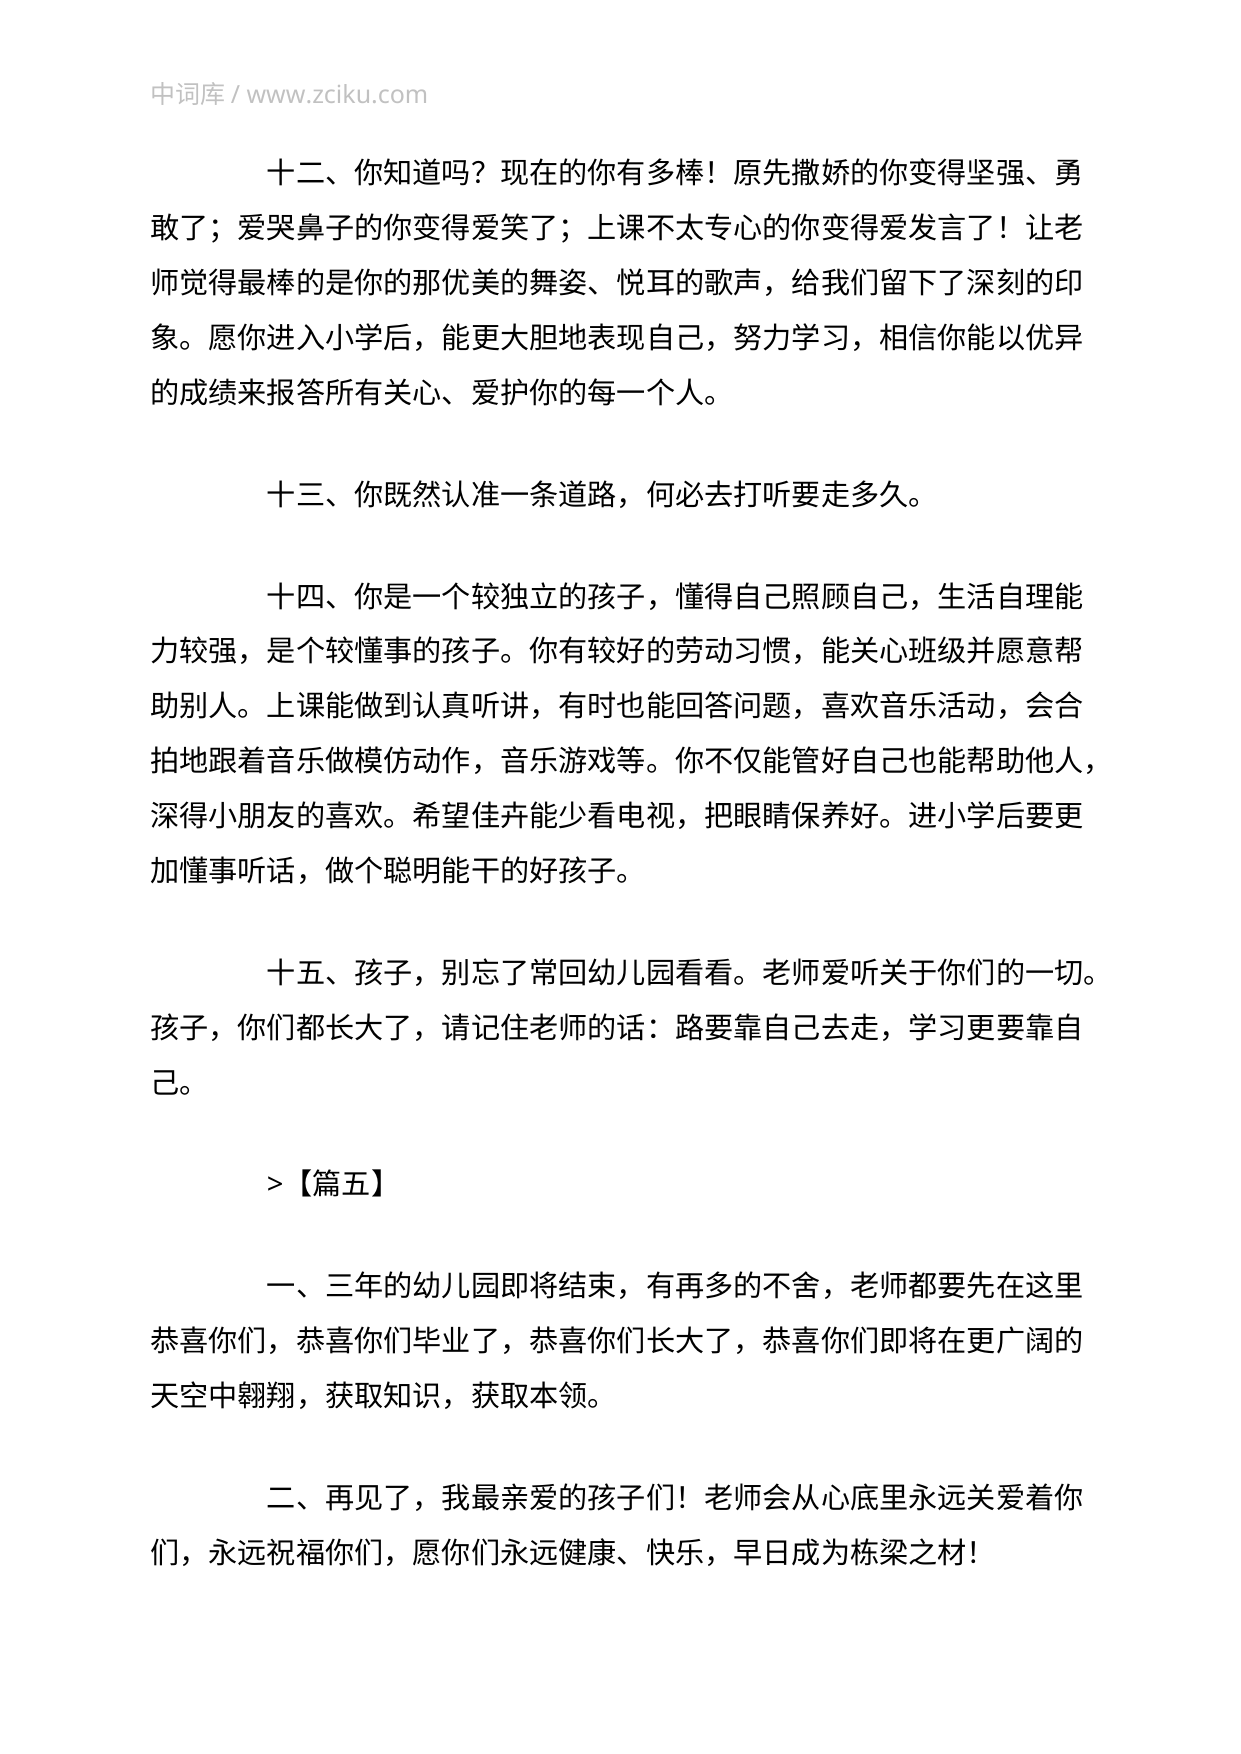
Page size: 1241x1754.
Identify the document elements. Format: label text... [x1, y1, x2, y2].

text 一、三年的幼儿园即将结束，有再多的不舍，老师都要先在这里恭喜你们，恭喜你们毕业了，恭喜你们长大了，恭喜你们即将在更广阔的天空中翱翔，获取知识，获取本领。 [150, 1263, 1090, 1415]
text 十四、你是一个较独立的孩子，懂得自己照顾自己，生活自理能力较强，是个较懂事的孩子。你有较好的劳动习惯，能关心班级并愿意帮助别人。上课能做到认真听讲，有时也能回答问题，喜欢音乐活动，会合拍地跟着音乐做模仿动作，音乐游戏等。你不仅能管好自己也能帮助他人，深得小朋友的喜欢。希望佳卉能少看电视，把眼睛保养好。进小学后要更加懂事听话，做个聪明能干的好孩子。 [150, 573, 1090, 890]
text 十二、你知道吗？现在的你有多棒！原先撒娇的你变得坚强、勇敢了；爱哭鼻子的你变得爱笑了；上课不太专心的你变得爱发言了！让老师觉得最棒的是你的那优美的舞姿、悦耳的歌声，给我们留下了深刻的印象。愿你进入小学后，能更大胆地表现自己，努力学习，相信你能以优异的成绩来报答所有关心、爱护你的每一个人。 [150, 150, 1090, 412]
text >【篇五】 [150, 1161, 1090, 1203]
text 十三、你既然认准一条道路，何必去打听要走多久。 [150, 471, 1090, 514]
text 十五、孩子，别忘了常回幼儿园看看。老师爱听关于你们的一切。孩子，你们都长大了，请记住老师的话：路要靠自己去走，学习更要靠自己。 [150, 949, 1090, 1101]
text 二、再见了，我最亲爱的孩子们！老师会从心底里永远关爱着你们，永远祝福你们，愿你们永远健康、快乐，早日成为栋梁之材！ [150, 1474, 1090, 1572]
